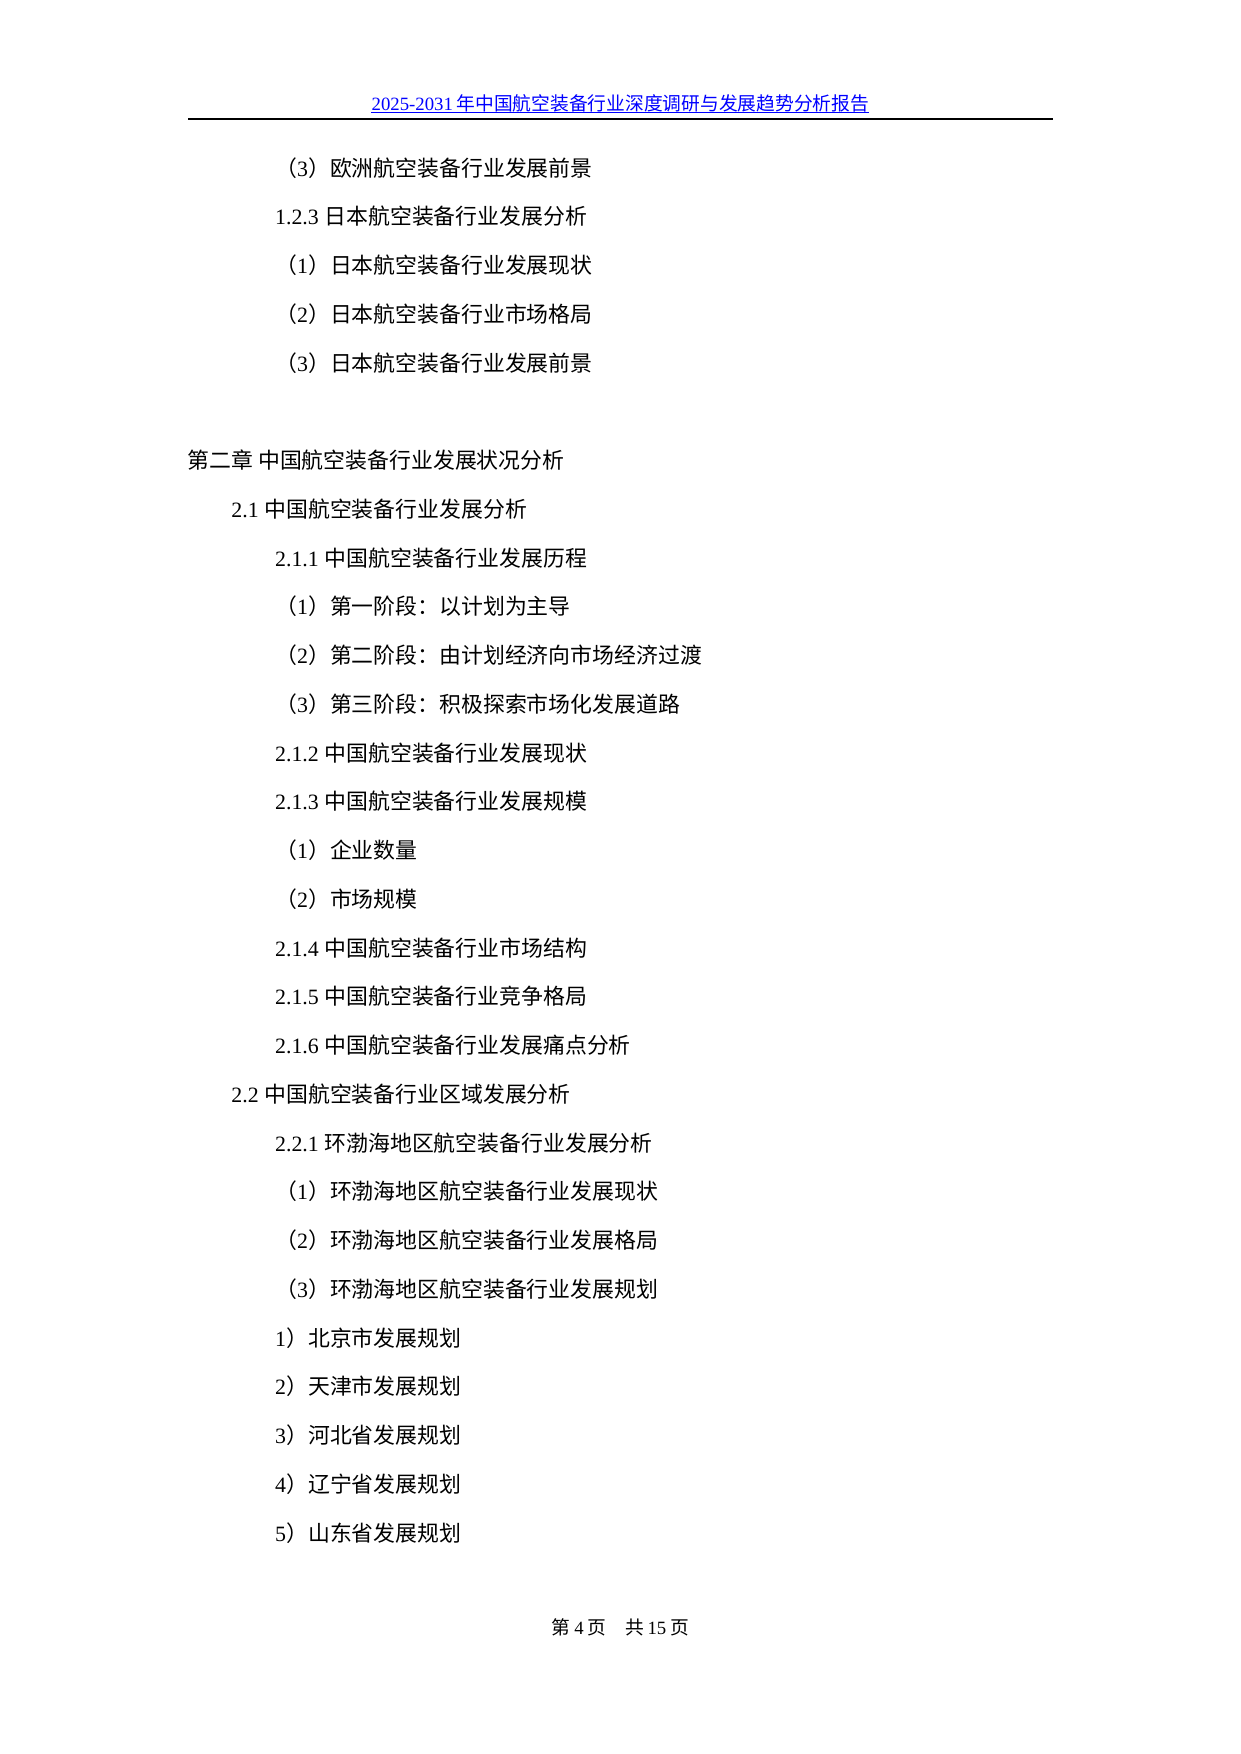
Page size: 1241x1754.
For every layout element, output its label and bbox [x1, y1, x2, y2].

text [187, 150, 1053, 1548]
